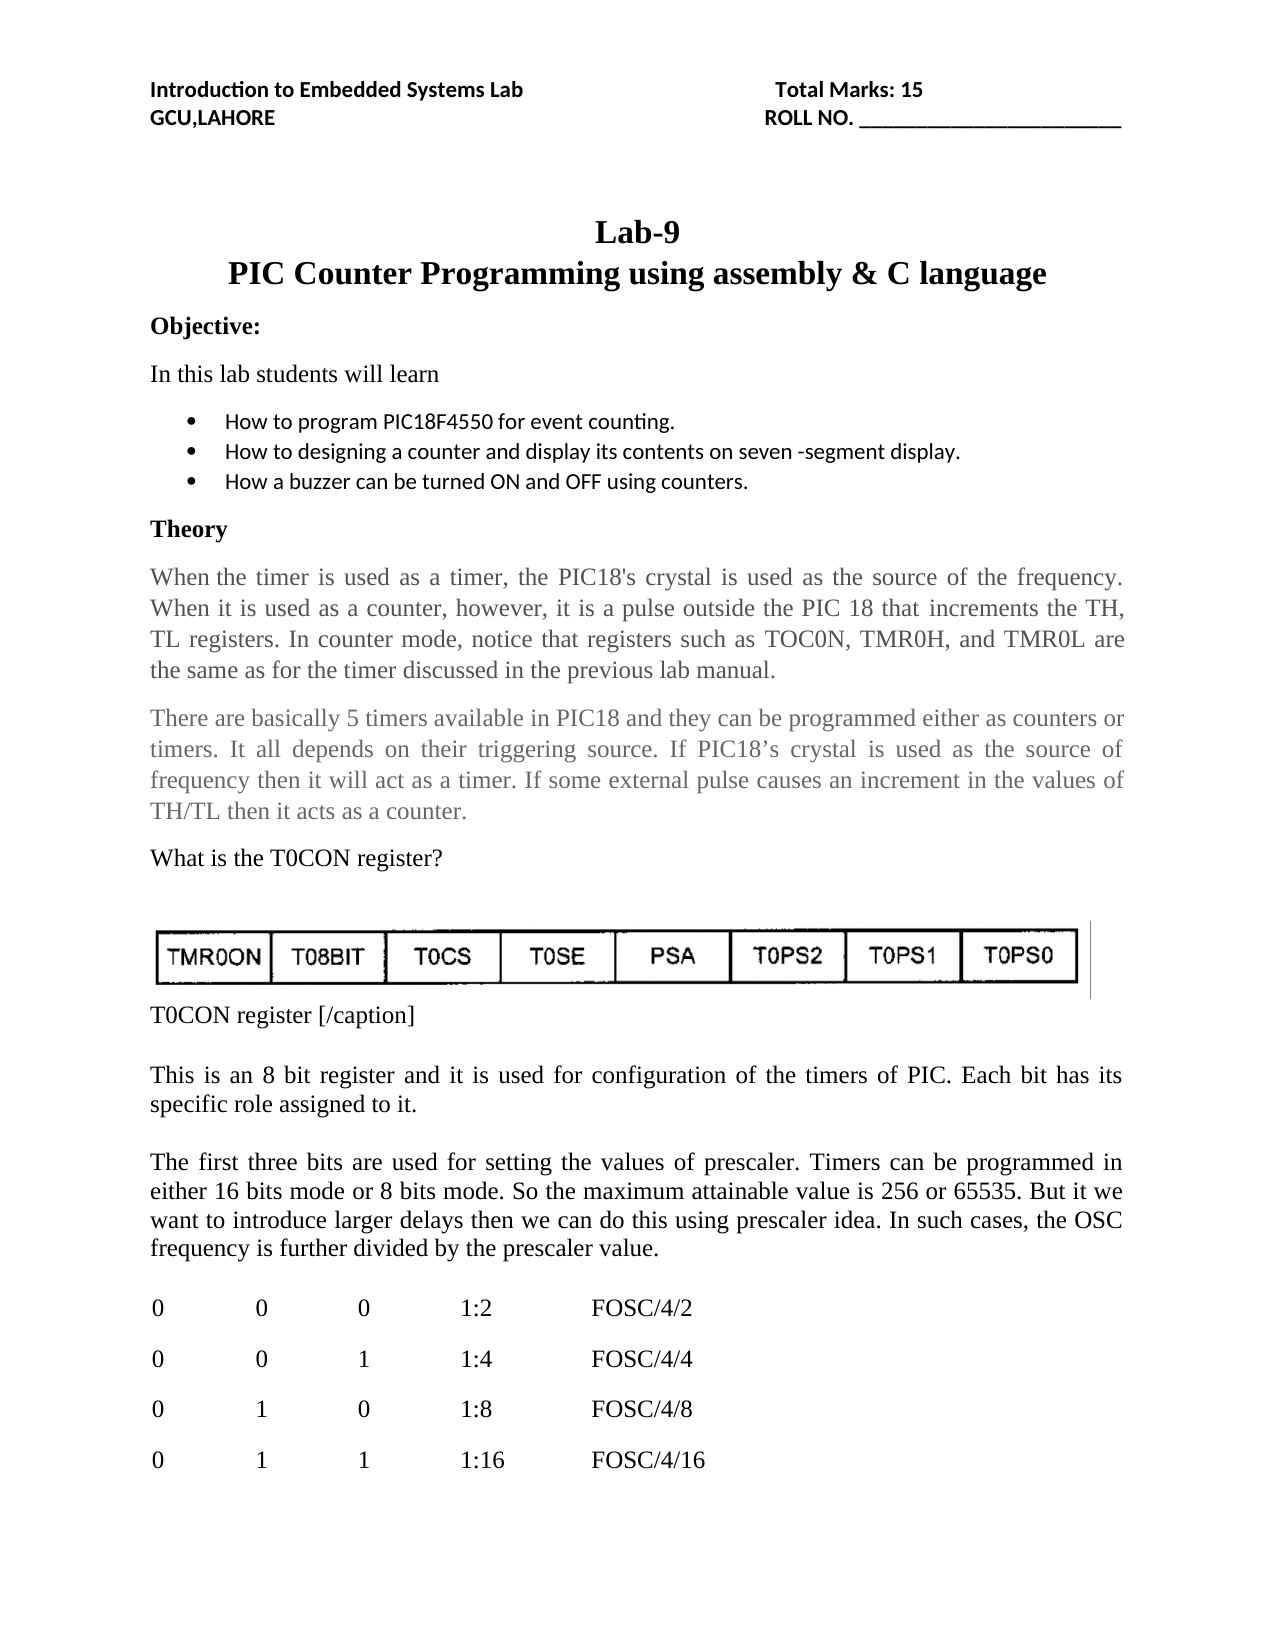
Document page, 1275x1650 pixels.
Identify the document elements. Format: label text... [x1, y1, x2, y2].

table_cell 1 [356, 1342, 458, 1393]
table_cell 1:16 [459, 1443, 589, 1494]
subtitle Lab-9 [150, 212, 1125, 250]
text PIC Counter Programming using assembly & C language [150, 253, 1125, 292]
table_cell 1 [254, 1443, 356, 1494]
table_header 0 [254, 1291, 356, 1342]
list How to designing a counter and display its contents on seven -segment display. [187, 437, 1125, 465]
list How a buzzer can be turned ON and OFF using counters. [187, 467, 1125, 495]
subtitle What is the T0CON register? [150, 843, 1125, 872]
table_header 1:2 [459, 1291, 589, 1342]
table_cell FOSC/4/8 [590, 1393, 762, 1443]
table_header 0 [356, 1291, 458, 1342]
list How to program PIC18F4550 for event counting. [187, 407, 1125, 435]
table_cell 0 [356, 1393, 458, 1443]
table_cell 1:8 [459, 1393, 589, 1443]
table_cell 1:4 [459, 1342, 589, 1393]
table_header FOSC/4/2 [590, 1291, 762, 1342]
table_cell 0 [150, 1443, 254, 1494]
text Objective: [150, 311, 1125, 340]
table_cell 0 [150, 1393, 254, 1443]
table_cell 0 [254, 1342, 356, 1393]
text In this lab students will learn [150, 359, 1125, 388]
table_header 0 [150, 1291, 254, 1342]
text This is an 8 bit register and it is used for configuration of the timers of PIC. Each bit has its specific role assigned to it. [150, 1061, 1125, 1118]
table_cell 1 [254, 1393, 356, 1443]
text There are basically 5 timers available in PIC18 and they can be programmed either as counters or timers. It all depends on their triggering source. If PIC18’s crystal is used as the source of frequency then it will act as a timer. If some external pulse causes an increment in the values of TH/TL then it acts as a counter. [150, 793, 1125, 824]
table_cell FOSC/4/16 [590, 1443, 762, 1494]
text When the timer is used as a timer, the PIC18's crystal is used as the source of the frequency. When it is used as a counter, however, it is a pulse outside the PIC 18 that increments the TH, TL registers. In counter mode, notice that registers such as TOC0N, TMR0H, and TMR0L are the same as for the timer discussed in the previous lab manual. [150, 591, 1125, 684]
table_cell 1 [356, 1443, 458, 1494]
table_cell FOSC/4/4 [590, 1342, 762, 1393]
text The first three bits are used for setting the values of prescaler. Timers can be programmed in either 16 bits mode or 8 bits mode. So the maximum attainable value is 256 or 65535. But it we want to introduce larger delays then we can do this using prescaler idea. In such cases, the OSC frequency is further divided by the prescaler value. [150, 1147, 1125, 1262]
table_cell 0 [150, 1342, 254, 1393]
text Theory [150, 514, 1125, 543]
picture [150, 921, 1091, 999]
